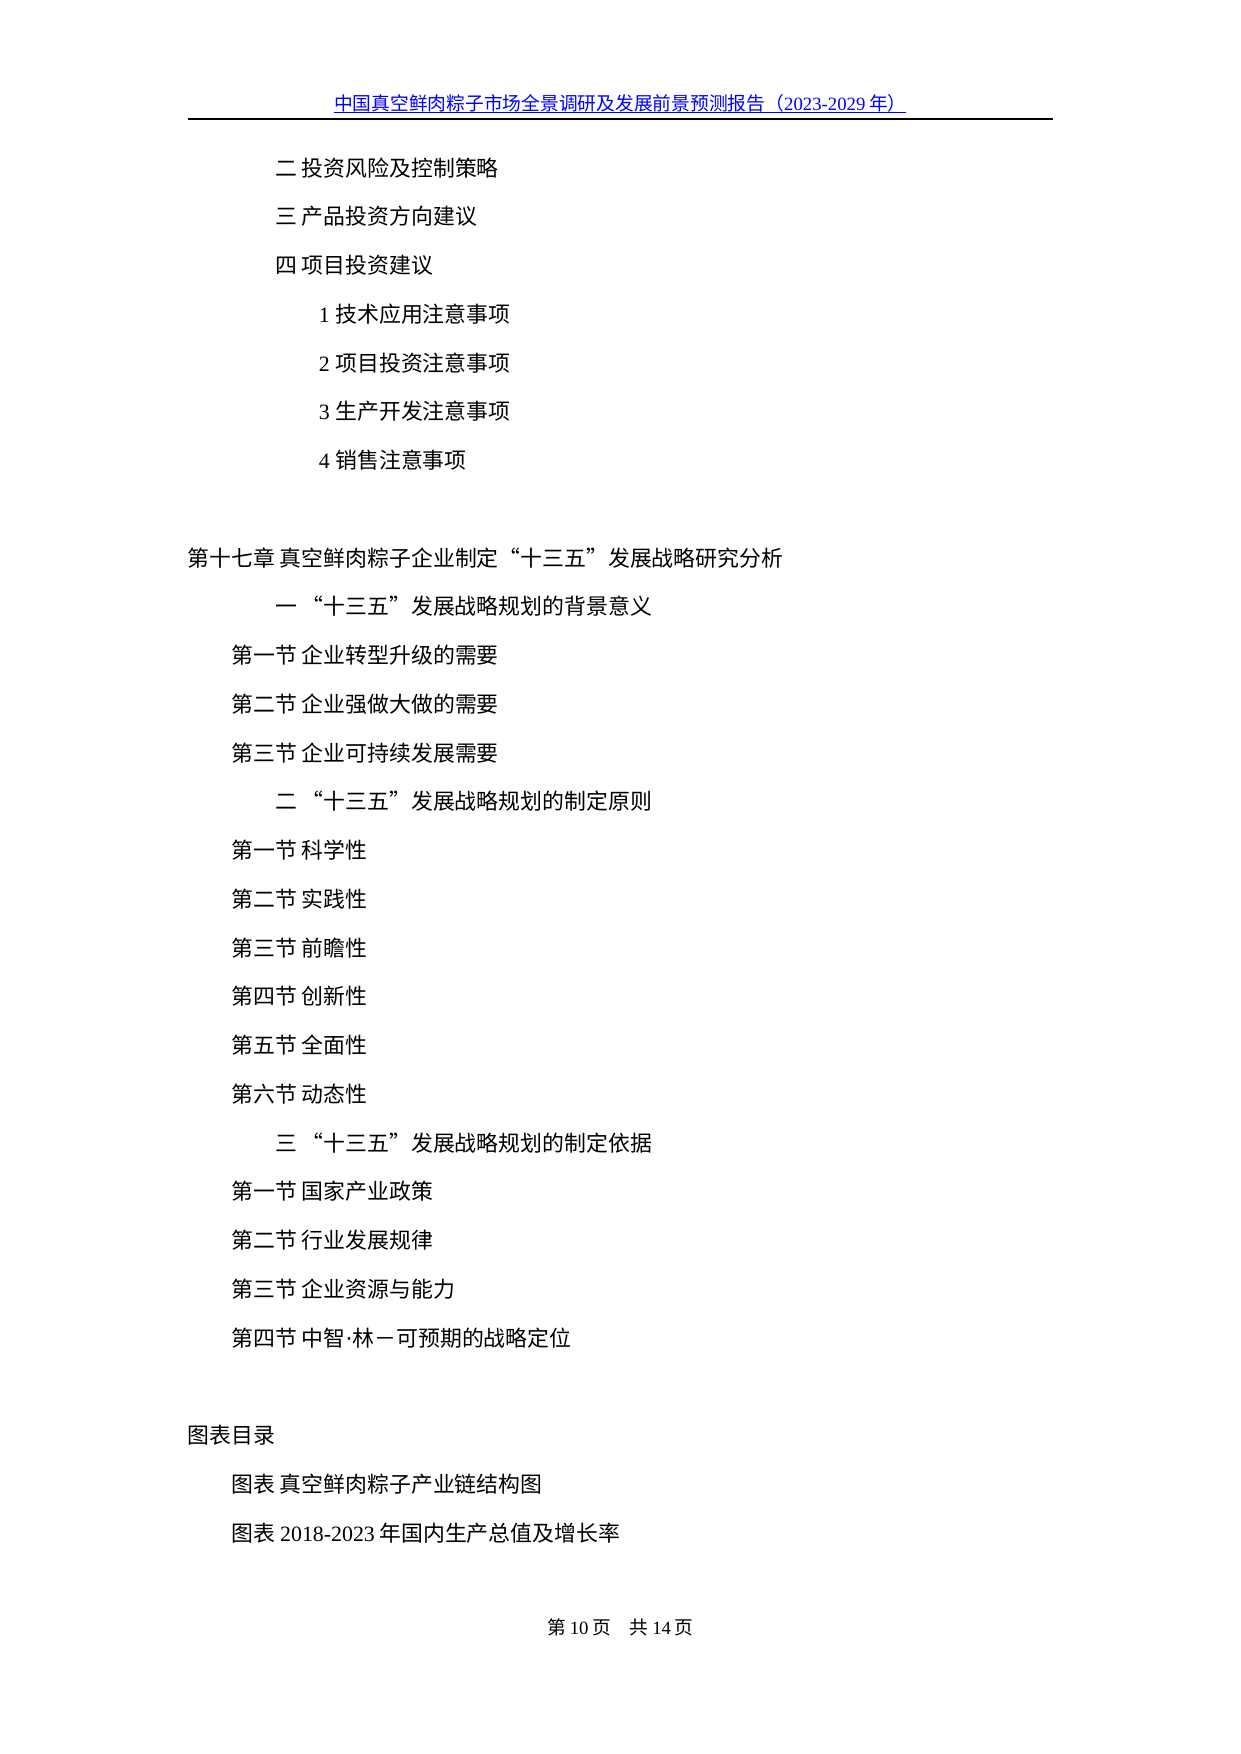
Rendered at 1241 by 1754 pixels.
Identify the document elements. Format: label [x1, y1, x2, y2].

text [187, 150, 1053, 1548]
